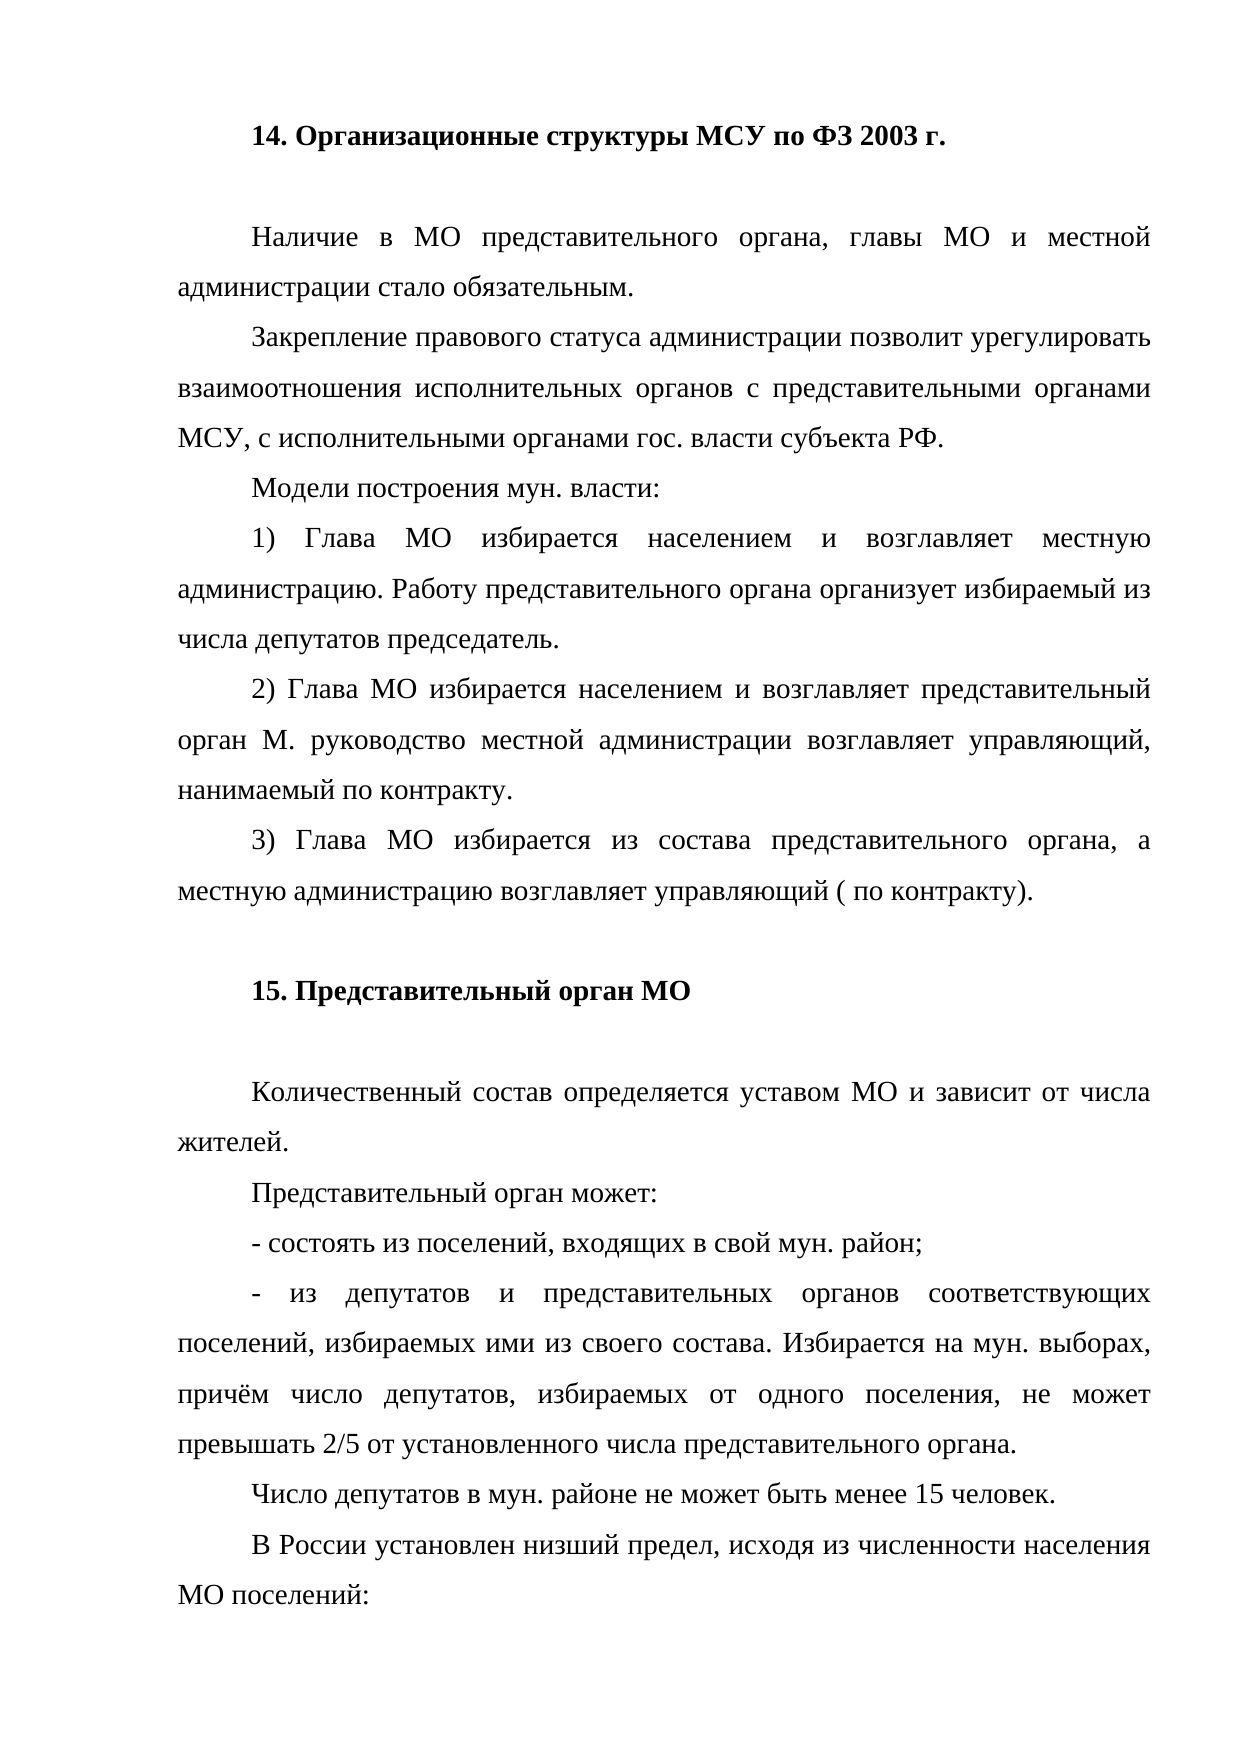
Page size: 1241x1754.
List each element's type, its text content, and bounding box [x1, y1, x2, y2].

text Количественный состав определяется уставом МО и зависит от числа жителей. [177, 1074, 1152, 1158]
text - из депутатов и представительных органов соответствующих поселений, избираемых ими из своего состава. Избирается на мун. выборах, причём число депутатов, избираемых от одного поселения, не может превышать 2/5 от установленного числа представительного органа. [177, 1275, 1152, 1460]
text В России установлен низший предел, исходя из численности населения МО поселений: [177, 1527, 1152, 1611]
text 3) Глава МО избирается из состава представительного органа, а местную администрацию возглавляет управляющий ( по контракту). [177, 822, 1152, 906]
text 14. Организационные структуры МСУ по ФЗ . [177, 118, 1152, 152]
text Наличие в МО представительного органа, главы МО и местной администрации стало обязательным. [177, 219, 1152, 303]
text Число депутатов в мун. районе не может быть менее 15 человек. [177, 1477, 1152, 1510]
text - состоять из поселений, входящих в свой мун. район; [177, 1225, 1152, 1258]
text 1) Глава МО избирается населением и возглавляет местную администрацию. Работу представительного органа организует избираемый из числа депутатов председатель. [177, 521, 1152, 655]
text 2) Глава МО избирается населением и возглавляет представительный орган М. руководство местной администрации возглавляет управляющий, нанимаемый по контракту. [177, 672, 1152, 806]
text Закрепление правового статуса администрации позволит урегулировать взаимоотношения исполнительных органов с представительными органами МСУ, с исполнительными органами гос. власти субъекта РФ. [177, 319, 1152, 453]
text 15. Представительный орган МО [177, 973, 1152, 1007]
text Представительный орган может: [177, 1175, 1152, 1208]
text Модели построения мун. власти: [177, 470, 1152, 504]
